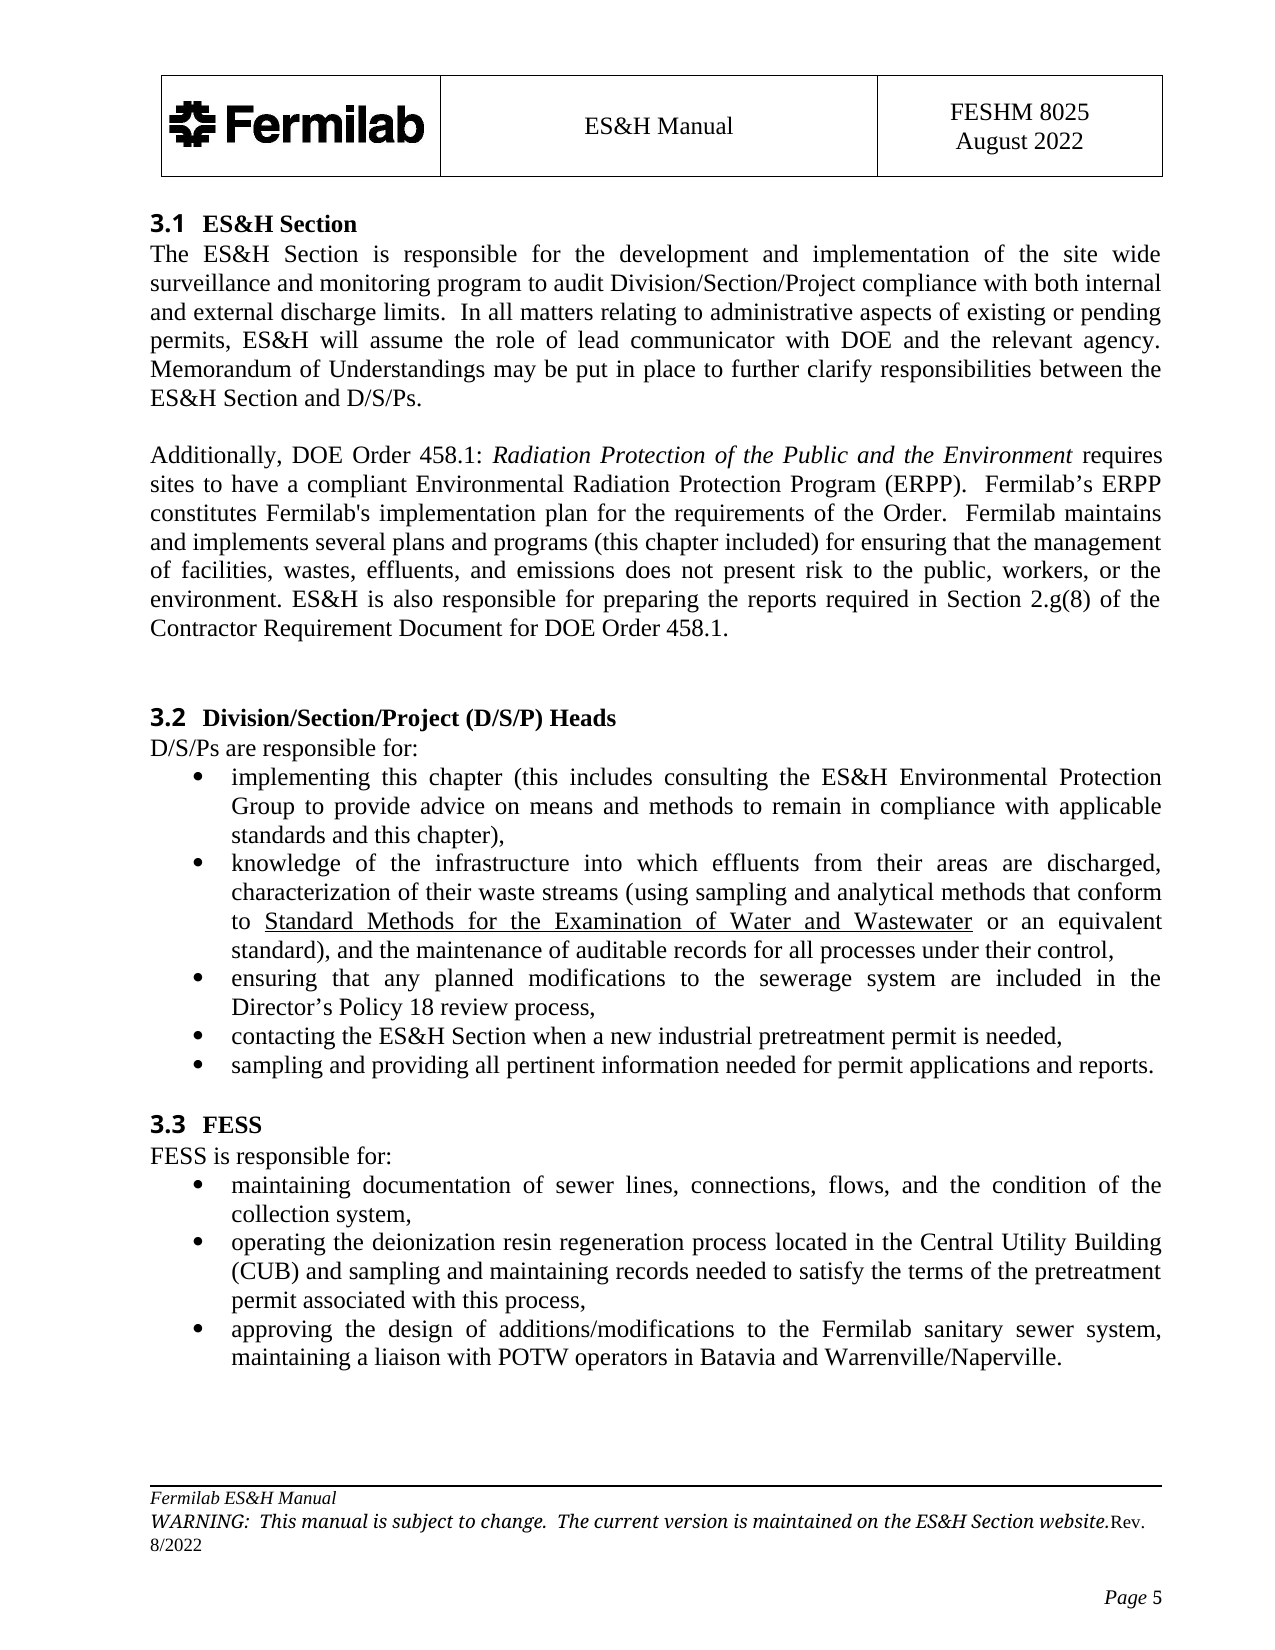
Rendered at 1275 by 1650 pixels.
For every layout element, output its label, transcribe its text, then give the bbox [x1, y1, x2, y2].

text Additionally, DOE Order 458.1: Radiation Protection of the Public and the Environment requires sites to have a compliant Environmental Radiation Protection Program (ERPP). Fermilab’s ERPP constitutes Fermilab's implementation plan for the requirements of the Order. Fermilab maintains and implements several plans and programs (this chapter included) for ensuring that the management of facilities, wastes, effluents, and emissions does not present risk to the public, workers, or the environment. ES&H is also responsible for preparing the reports required in Section 2.g(8) of the Contractor Requirement Document for DOE Order 458.1. [150, 441, 1162, 642]
text FESS is responsible for: [150, 1141, 1162, 1170]
picture [169, 101, 424, 147]
list approving the design of additions/modifications to the Fermilab sanitary sewer system, maintaining a liaison with POTW operators in Batavia and Warrenville/Naperville. [194, 1314, 1162, 1371]
subtitle Division/Section/Project (D/S/P) Heads [150, 699, 1162, 733]
text D/S/Ps are responsible for: [150, 733, 1162, 762]
list ES&H Section [150, 205, 1162, 239]
list maintaining documentation of sewer lines, connections, flows, and the condition of the collection system, [194, 1170, 1162, 1227]
list operating the deionization resin regeneration process located in the Central Utility Building (CUB) and sampling and maintaining records needed to satisfy the terms of the pretreatment permit associated with this process, [194, 1227, 1162, 1314]
list contacting the ES&H Section when a new industrial pretreatment permit is needed, [194, 1021, 1162, 1050]
text The ES&H Section is responsible for the development and implementation of the site wide surveillance and monitoring program to audit Division/Section/Project compliance with both internal and external discharge limits. In all matters relating to administrative aspects of existing or pending permits, ES&H will assume the role of lead communicator with DOE and the relevant agency. Memorandum of Understandings may be put in place to further clarify responsibilities between the ES&H Section and D/S/Ps. [150, 239, 1162, 412]
list sampling and providing all pertinent information needed for permit applications and reports. [194, 1050, 1162, 1078]
subtitle FESS [150, 1107, 1162, 1141]
list ensuring that any planned modifications to the sewerage system are included in the Director’s Policy 18 review process, [194, 963, 1162, 1021]
list implementing this chapter (this includes consulting the ES&H Environmental Protection Group to provide advice on means and methods to remain in compliance with applicable standards and this chapter), [194, 762, 1162, 848]
list knowledge of the infrastructure into which effluents from their areas are discharged, characterization of their waste streams (using sampling and analytical methods that conform to Standard Methods for the Examination of Water and Wastewater or an equivalent standard), and the maintenance of auditable records for all processes under their control, [194, 848, 1162, 963]
